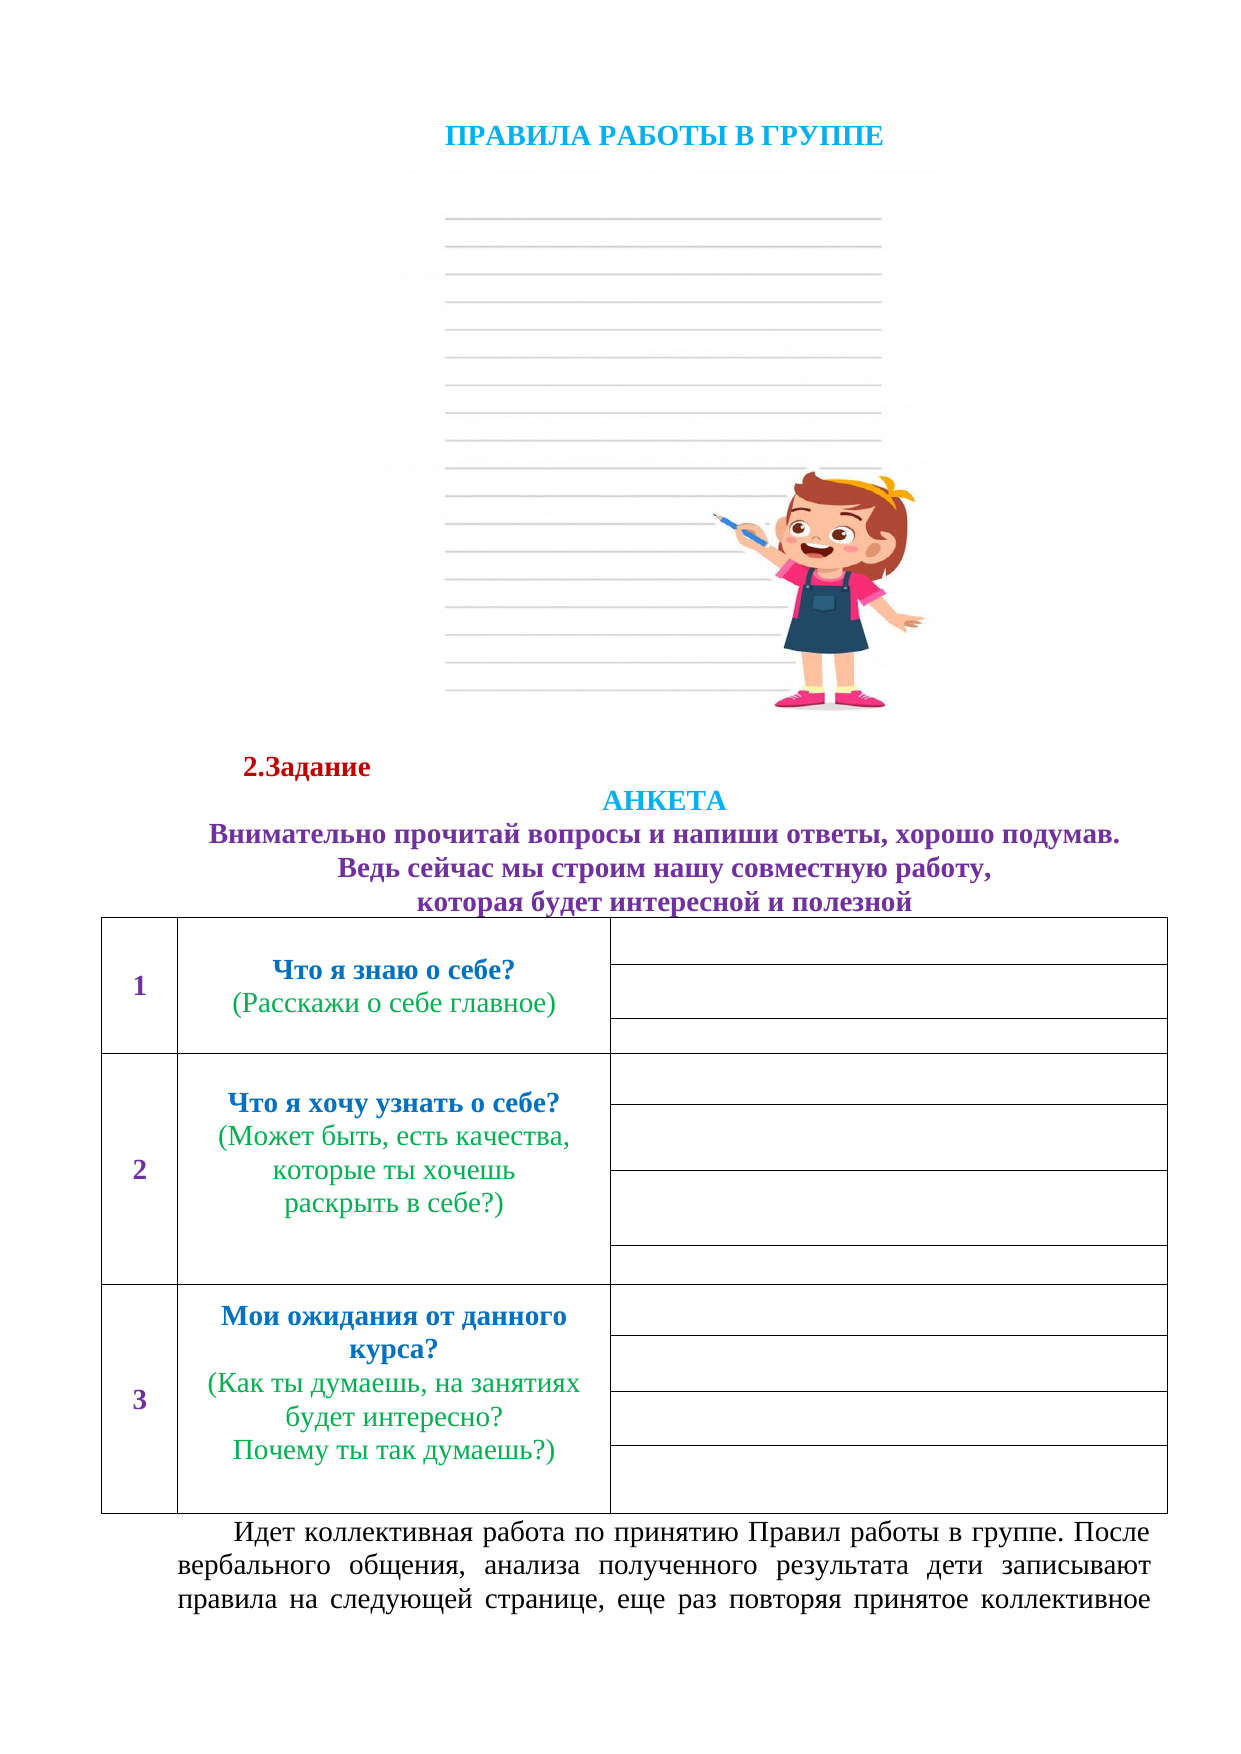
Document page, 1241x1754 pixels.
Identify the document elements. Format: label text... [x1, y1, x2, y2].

table_cell [611, 965, 1167, 1018]
table_header [611, 918, 1167, 964]
table_cell [611, 1246, 1167, 1284]
text 2.Задание [177, 749, 1152, 783]
table_cell [611, 1171, 1167, 1245]
text Ведь сейчас мы строим нашу совместную работу, [177, 850, 1152, 884]
table_cell 3 [102, 1285, 177, 1513]
table_cell [611, 1019, 1167, 1052]
table_cell 2 [102, 1054, 177, 1284]
table_header 1 [102, 918, 177, 1052]
table_cell Что я хочу узнать о себе? (Может быть, есть качества, которые ты хочешь раскрыть в себе?) [178, 1054, 610, 1284]
table_cell [611, 1336, 1167, 1391]
table_cell [611, 1105, 1167, 1170]
table_cell [611, 1392, 1167, 1445]
table_header Что я знаю о себе? (Расскажи о себе главное) [178, 918, 610, 1052]
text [177, 1514, 1152, 1614]
text Внимательно прочитай вопросы и напиши ответы, хорошо подумав. [177, 817, 1152, 850]
table_cell [611, 1285, 1167, 1334]
text которая будет интересной и полезной [177, 884, 1152, 917]
picture [383, 151, 946, 750]
table_cell [611, 1446, 1167, 1513]
text АНКЕТА [177, 783, 1152, 817]
table_cell [611, 1054, 1167, 1104]
table_cell Мои ожидания от данного курса? (Как ты думаешь, на занятиях будет интересно? Почему ты так думаешь?) [178, 1285, 610, 1513]
